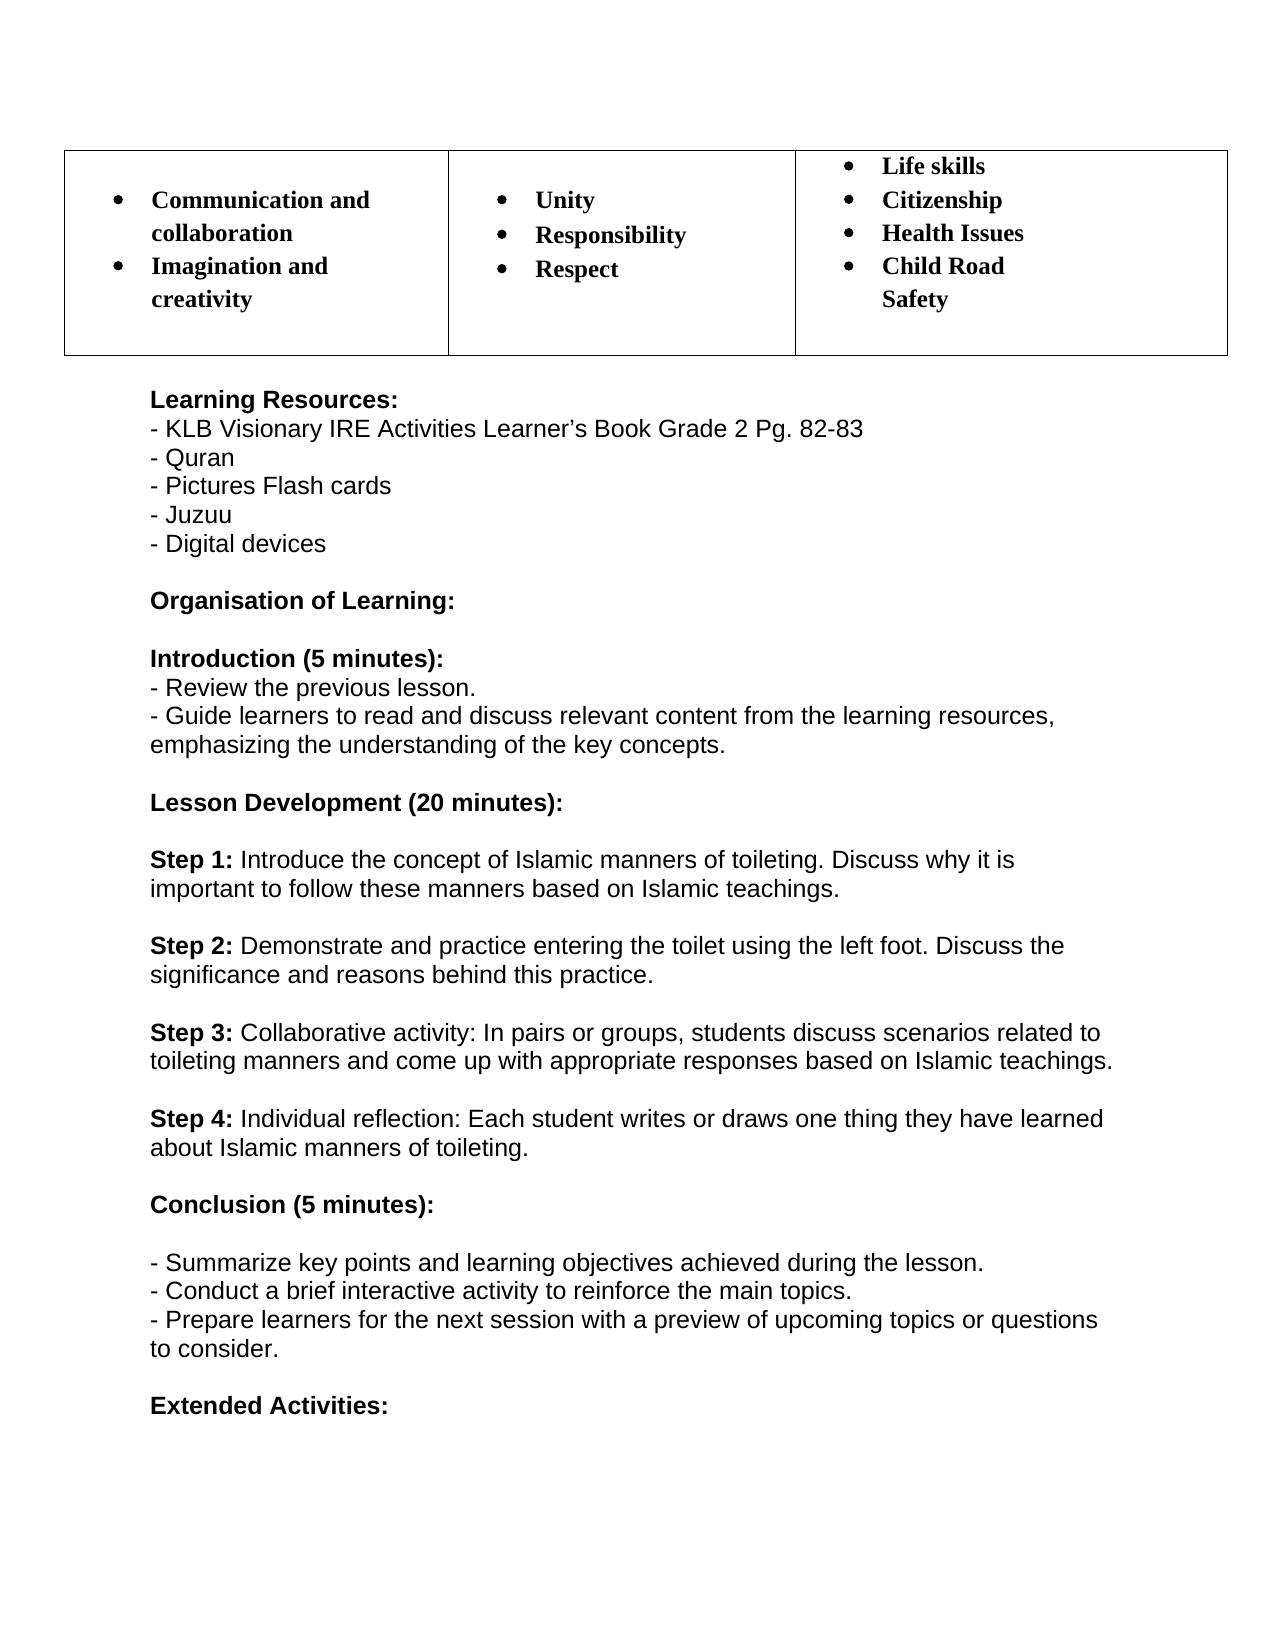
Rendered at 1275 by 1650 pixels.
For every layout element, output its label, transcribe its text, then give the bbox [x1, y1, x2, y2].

text Step 1: Introduce the concept of Islamic manners of toileting. Discuss why it is important to follow these manners based on Islamic teachings. [150, 845, 1125, 902]
text Step 2: Demonstrate and practice entering the toilet using the left foot. Discuss the significance and reasons behind this practice. [150, 931, 1125, 989]
table_cell Life skills Citizenship Health Issues Child Road Safety [796, 151, 1227, 355]
text Step 3: Collaborative activity: In pairs or groups, students discuss scenarios related to toileting manners and come up with appropriate responses based on Islamic teachings. [150, 1017, 1125, 1075]
text Learning Resources: - KLB Visionary IRE Activities Learner’s Book Grade 2 Pg. 82-83 - Quran - Pictures Flash cards - Juzuu - Digital devices Organisation of Learning: Introduction (5 minutes): - Review the previous lesson. - Guide learners to read and discuss relevant content from the learning resources, emphasizing the understanding of the key concepts. Lesson Development (20 minutes): [150, 356, 1125, 816]
table_cell Unity Responsibility Respect [449, 151, 795, 355]
table_cell Communication and collaboration Imagination and creativity [65, 151, 448, 355]
text Step 4: Individual reflection: Each student writes or draws one thing they have learned about Islamic manners of toileting. Conclusion (5 minutes): [150, 1104, 1125, 1219]
text - Summarize key points and learning objectives achieved during the lesson. - Conduct a brief interactive activity to reinforce the main topics. - Prepare learners for the next session with a preview of upcoming topics or questions to consider. Extended Activities: [150, 1247, 1125, 1420]
